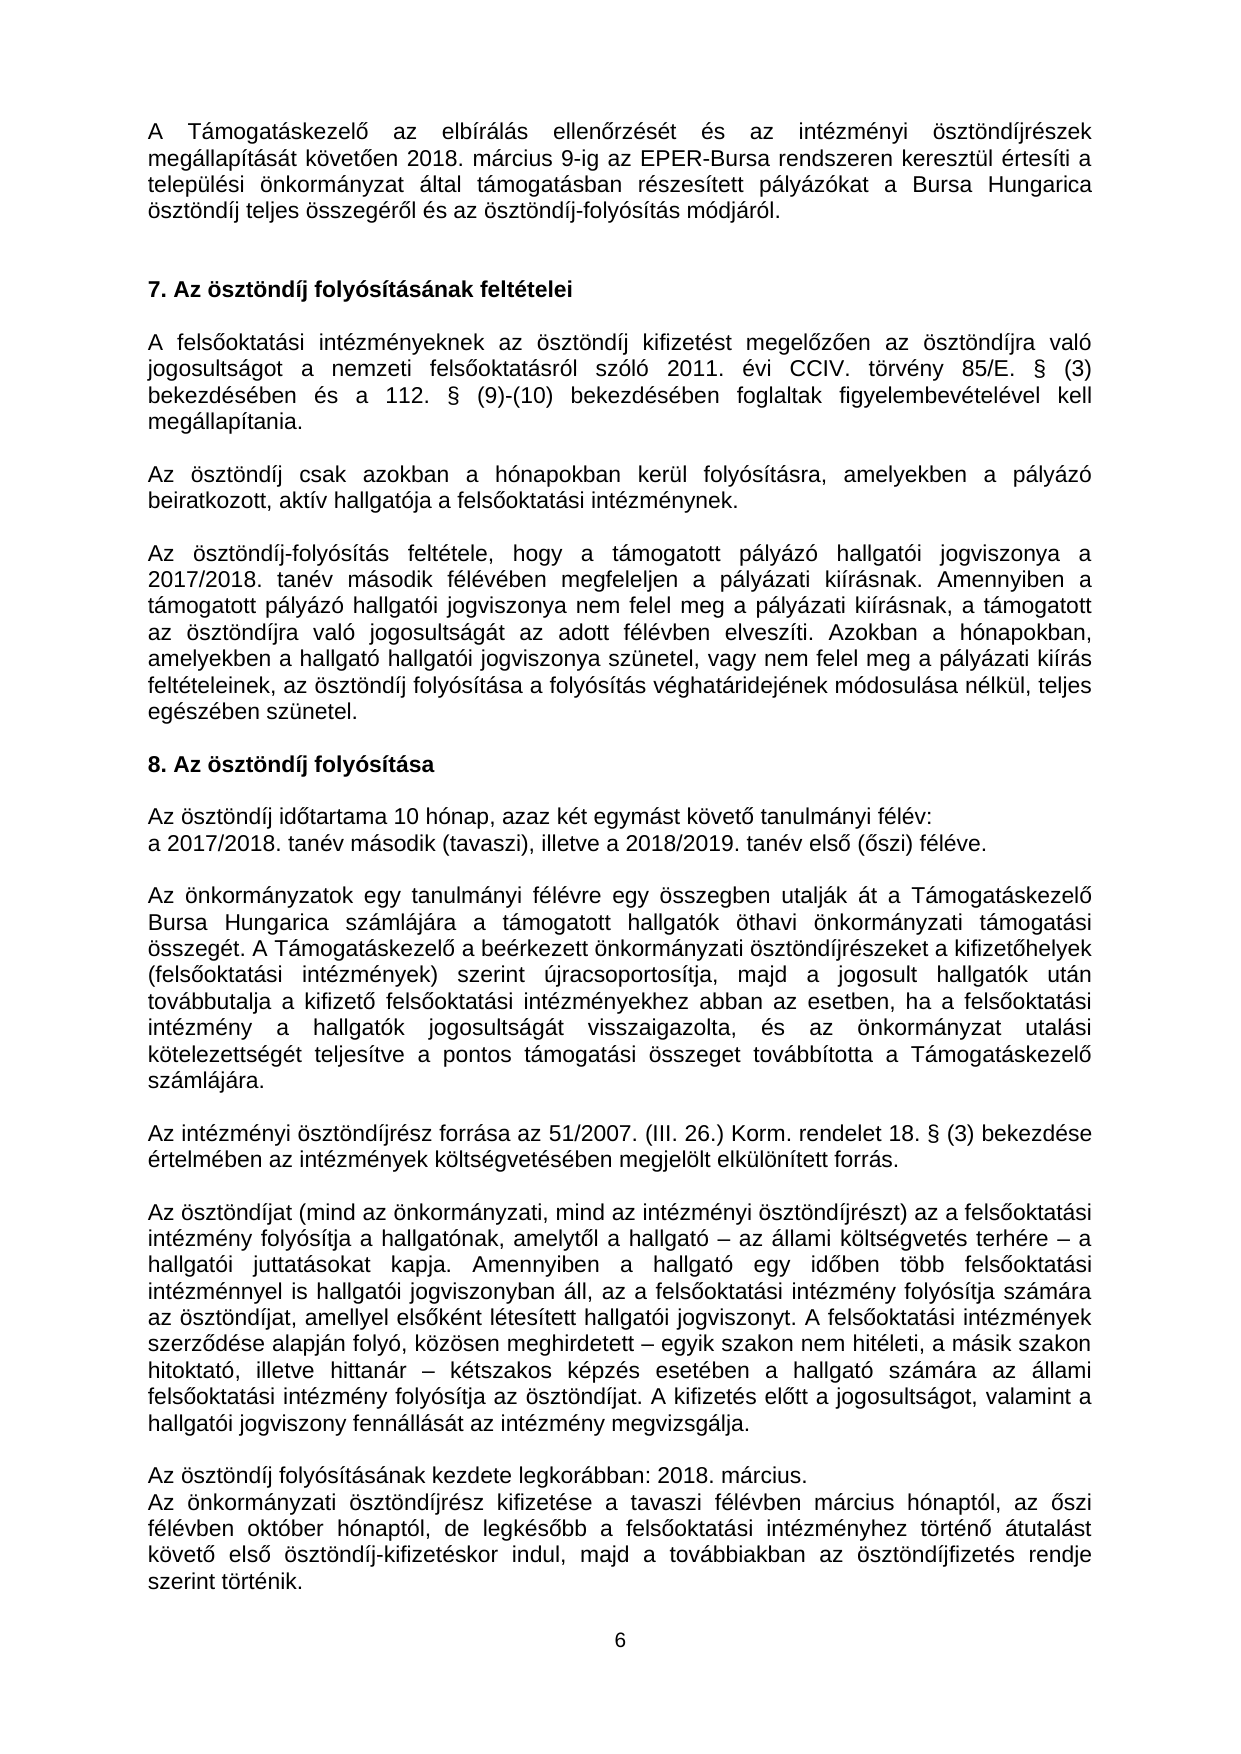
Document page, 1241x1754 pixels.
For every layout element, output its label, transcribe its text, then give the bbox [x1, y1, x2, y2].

text Az ösztöndíj-folyósítás feltétele, hogy a támogatott pályázó hallgatói jogviszonya a 2017/2018. tanév második félévében megfeleljen a pályázati kiírásnak. Amennyiben a támogatott pályázó hallgatói jogviszonya nem felel meg a pályázati kiírásnak, a támogatott az ösztöndíjra való jogosultságát az adott félévben elveszíti. Azokban a hónapokban, amelyekben a hallgató hallgatói jogviszonya szünetel, vagy nem felel meg a pályázati kiírás feltételeinek, az ösztöndíj folyósítása a folyósítás véghatáridejének módosulása nélkül, teljes egészében szünetel. [148, 540, 1092, 724]
text Az ösztöndíj időtartama 10 hónap, azaz két egymást követő tanulmányi félév: [148, 803, 1092, 830]
text 8. Az ösztöndíj folyósítása [148, 751, 1092, 777]
text a 2017/2018. tanév második (tavaszi), illetve a 2018/2019. tanév első (őszi) féléve. [148, 830, 1092, 856]
text Az ösztöndíjat (mind az önkormányzati, mind az intézményi ösztöndíjrészt) az a felsőoktatási intézmény folyósítja a hallgatónak, amelytől a hallgató – az állami költségvetés terhére – a hallgatói juttatásokat kapja. Amennyiben a hallgató egy időben több felsőoktatási intézménnyel is hallgatói jogviszonyban áll, az a felsőoktatási intézmény folyósítja számára az ösztöndíjat, amellyel elsőként létesített hallgatói jogviszonyt. A felsőoktatási intézmények szerződése alapján folyó, közösen meghirdetett – egyik szakon nem hitéleti, a másik szakon hitoktató, illetve hittanár – kétszakos képzés esetében a hallgató számára az állami felsőoktatási intézmény folyósítja az ösztöndíjat. A kifizetés előtt a jogosultságot, valamint a hallgatói jogviszony fennállását az intézmény megvizsgálja. [148, 1199, 1092, 1436]
text Az önkormányzati ösztöndíjrész kifizetése a tavaszi félévben március hónaptól, az őszi félévben október hónaptól, de legkésőbb a felsőoktatási intézményhez történő átutalást követő első ösztöndíj-kifizetéskor indul, majd a továbbiakban az ösztöndíjfizetés rendje szerint történik. [148, 1488, 1092, 1594]
text Az ösztöndíj folyósításának kezdete legkorábban: 2018. március. [148, 1462, 1092, 1488]
text 7. Az ösztöndíj folyósításának feltételei [148, 276, 1092, 303]
text A Támogatáskezelő az elbírálás ellenőrzését és az intézményi ösztöndíjrészek megállapítását követően 2018. március 9-ig az EPER-Bursa rendszeren keresztül értesíti a települési önkormányzat által támogatásban részesített pályázókat a Bursa Hungarica ösztöndíj teljes összegéről és az ösztöndíj-folyósítás módjáról. [148, 118, 1092, 223]
text A felsőoktatási intézményeknek az ösztöndíj kifizetést megelőzően az ösztöndíjra való jogosultságot a nemzeti felsőoktatásról szóló 2011. évi CCIV. törvény 85/E. § (3) bekezdésében és a 112. § (9)-(10) bekezdésében foglaltak figyelembevételével kell megállapítania. [148, 329, 1092, 434]
text Az intézményi ösztöndíjrész forrása az 51/2007. (III. 26.) Korm. rendelet 18. § (3) bekezdése értelmében az intézmények költségvetésében megjelölt elkülönített forrás. [148, 1119, 1092, 1172]
text Az ösztöndíj csak azokban a hónapokban kerül folyósításra, amelyekben a pályázó beiratkozott, aktív hallgatója a felsőoktatási intézménynek. [148, 461, 1092, 513]
text Az önkormányzatok egy tanulmányi félévre egy összegben utalják át a Támogatáskezelő Bursa Hungarica számlájára a támogatott hallgatók öthavi önkormányzati támogatási összegét. A Támogatáskezelő a beérkezett önkormányzati ösztöndíjrészeket a kifizetőhelyek (felsőoktatási intézmények) szerint újracsoportosítja, majd a jogosult hallgatók után továbbutalja a kifizető felsőoktatási intézményekhez abban az esetben, ha a felsőoktatási intézmény a hallgatók jogosultságát visszaigazolta, és az önkormányzat utalási kötelezettségét teljesítve a pontos támogatási összeget továbbította a Támogatáskezelő számlájára. [148, 882, 1092, 1093]
